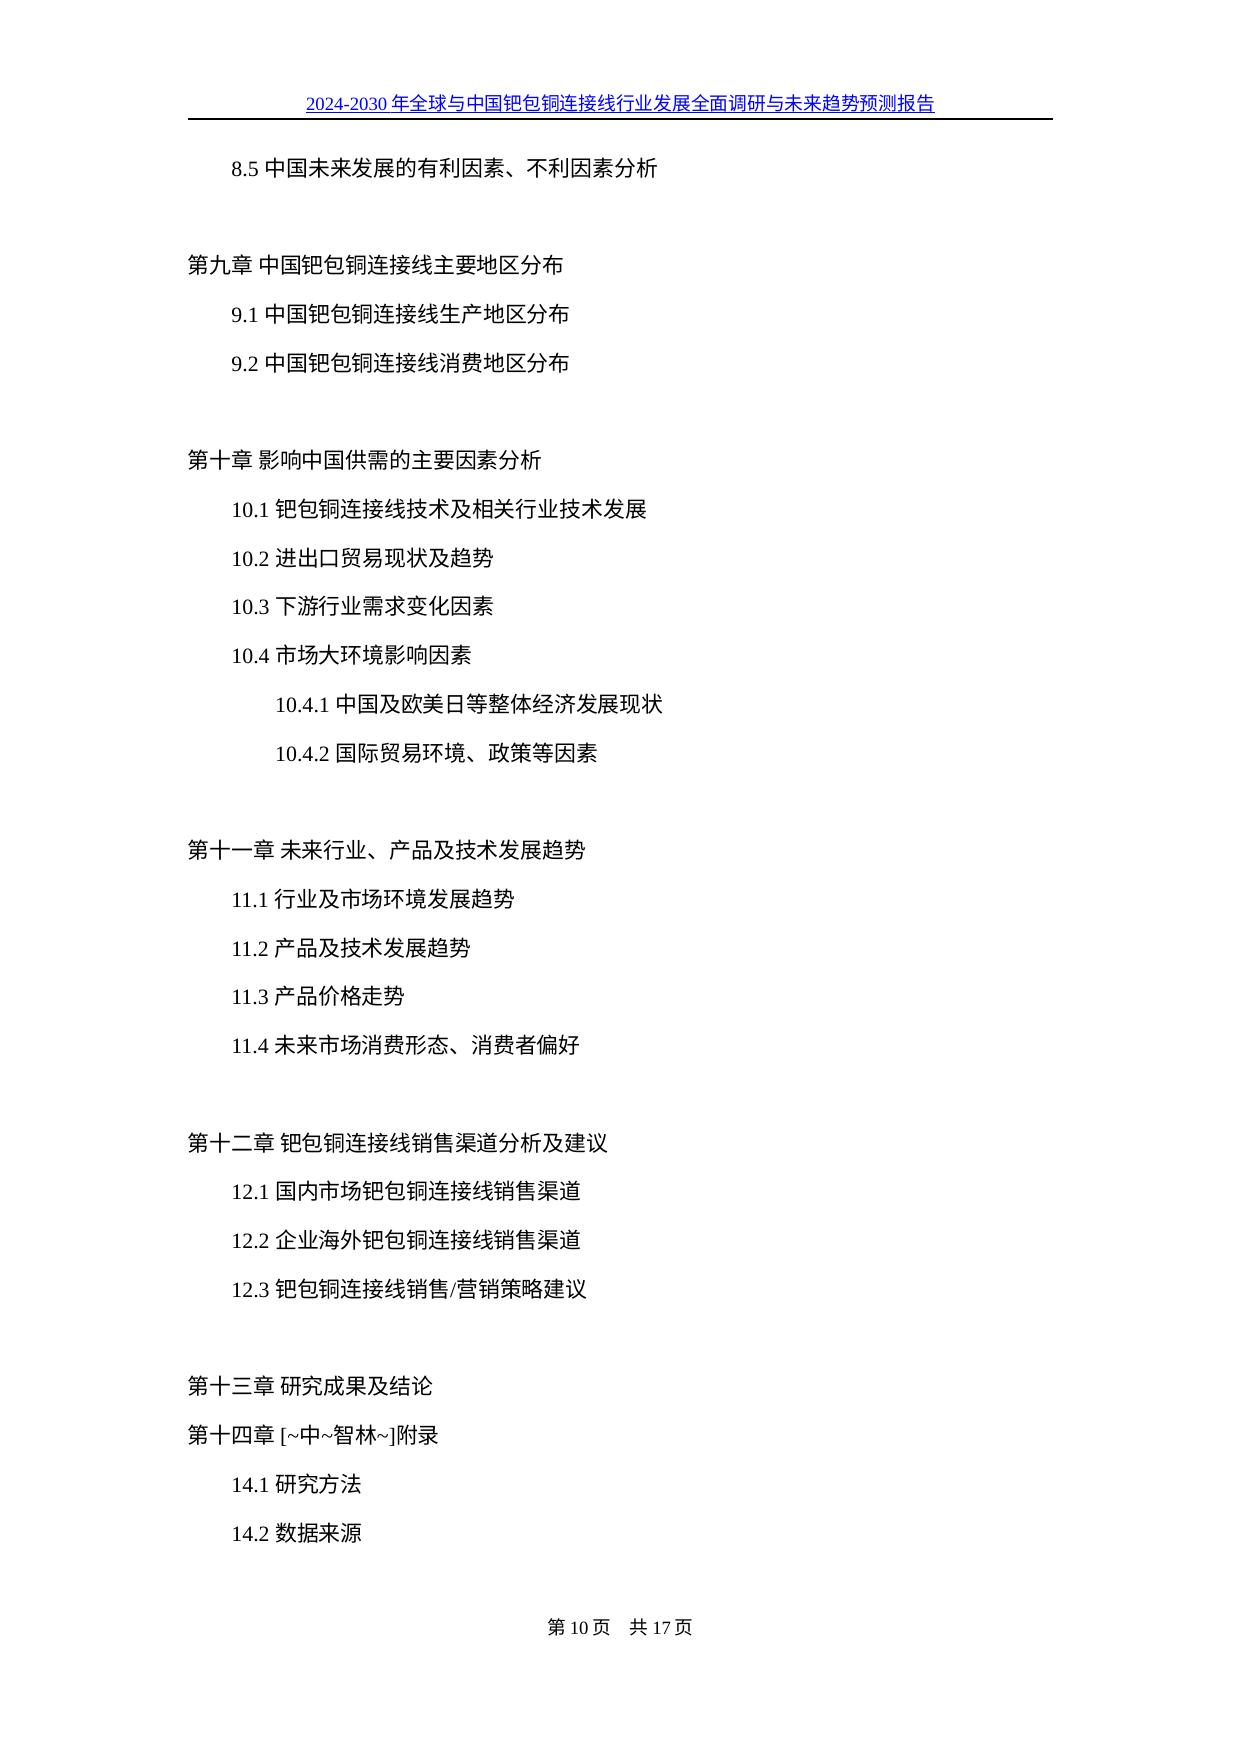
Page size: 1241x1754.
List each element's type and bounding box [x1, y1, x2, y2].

text [187, 150, 1053, 1548]
